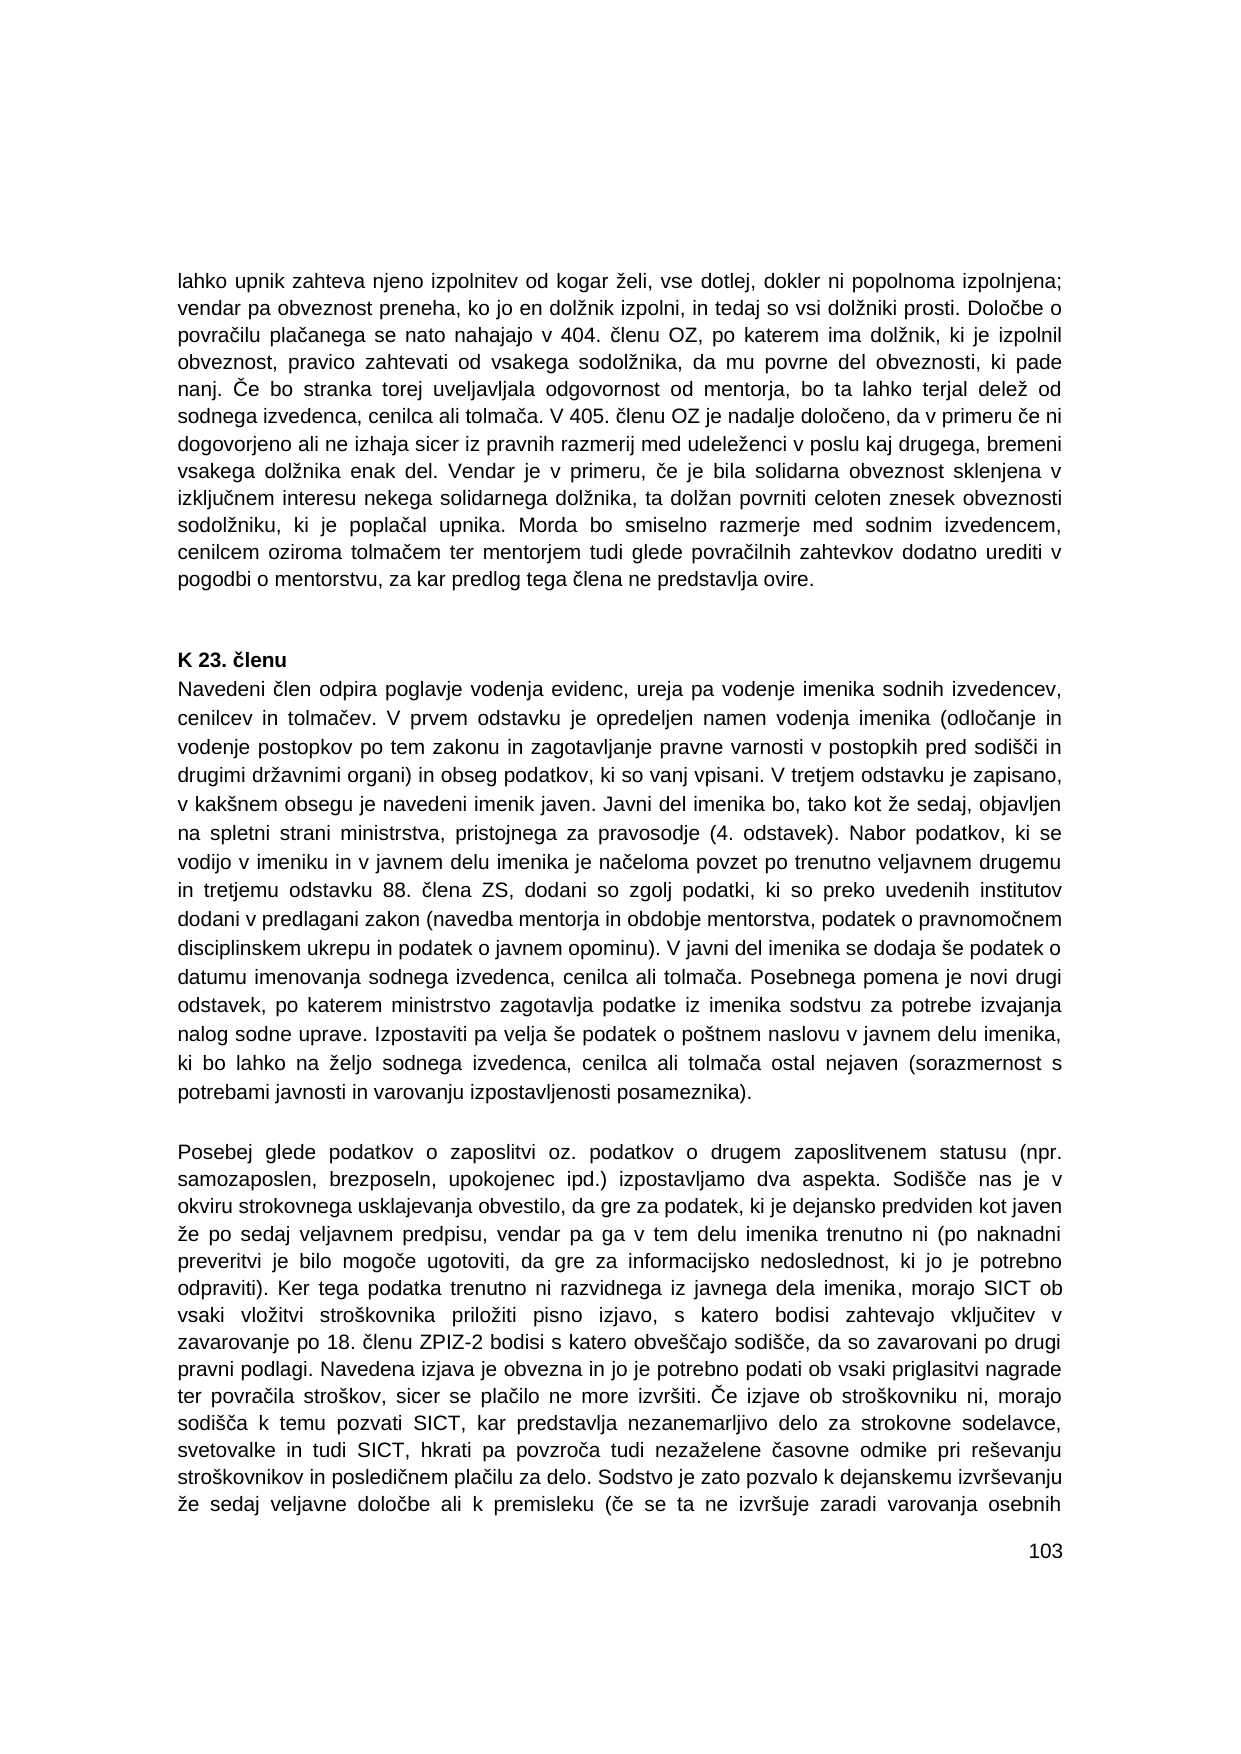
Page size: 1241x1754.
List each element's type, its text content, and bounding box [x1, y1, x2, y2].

text K 23. členu [177, 648, 1063, 672]
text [177, 266, 1063, 591]
text Navedeni člen odpira poglavje vodenja evidenc, ureja pa vodenje imenika sodnih izvedencev, cenilcev in tolmačev. V prvem odstavku je opredeljen namen vodenja imenika (odločanje in vodenje postopkov po tem zakonu in zagotavljanje pravne varnosti v postopkih pred sodišči in drugimi državnimi organi) in obseg podatkov, ki so vanj vpisani. V tretjem odstavku je zapisano, v kakšnem obsegu je navedeni imenik javen. Javni del imenika bo, tako kot že sedaj, objavljen na spletni strani ministrstva, pristojnega za pravosodje (4. odstavek). Nabor podatkov, ki se vodijo v imeniku in v javnem delu imenika je načeloma povzet po trenutno veljavnem drugemu in tretjemu odstavku 88. člena ZS, dodani so zgolj podatki, ki so preko uvedenih institutov dodani v predlagani zakon (navedba mentorja in obdobje mentorstva, podatek o pravnomočnem disciplinskem ukrepu in podatek o javnem opominu). V javni del imenika se dodaja še podatek o datumu imenovanja sodnega izvedenca, cenilca ali tolmača. Posebnega pomena je novi drugi odstavek, po katerem ministrstvo zagotavlja podatke iz imenika sodstvu za potrebe izvajanja nalog sodne uprave. Izpostaviti pa velja še podatek o poštnem naslovu v javnem delu imenika, ki bo lahko na željo sodnega izvedenca, cenilca ali tolmača ostal nejaven (sorazmernost s potrebami javnosti in varovanju izpostavljenosti posameznika). [177, 677, 1063, 1103]
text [177, 1137, 1063, 1516]
